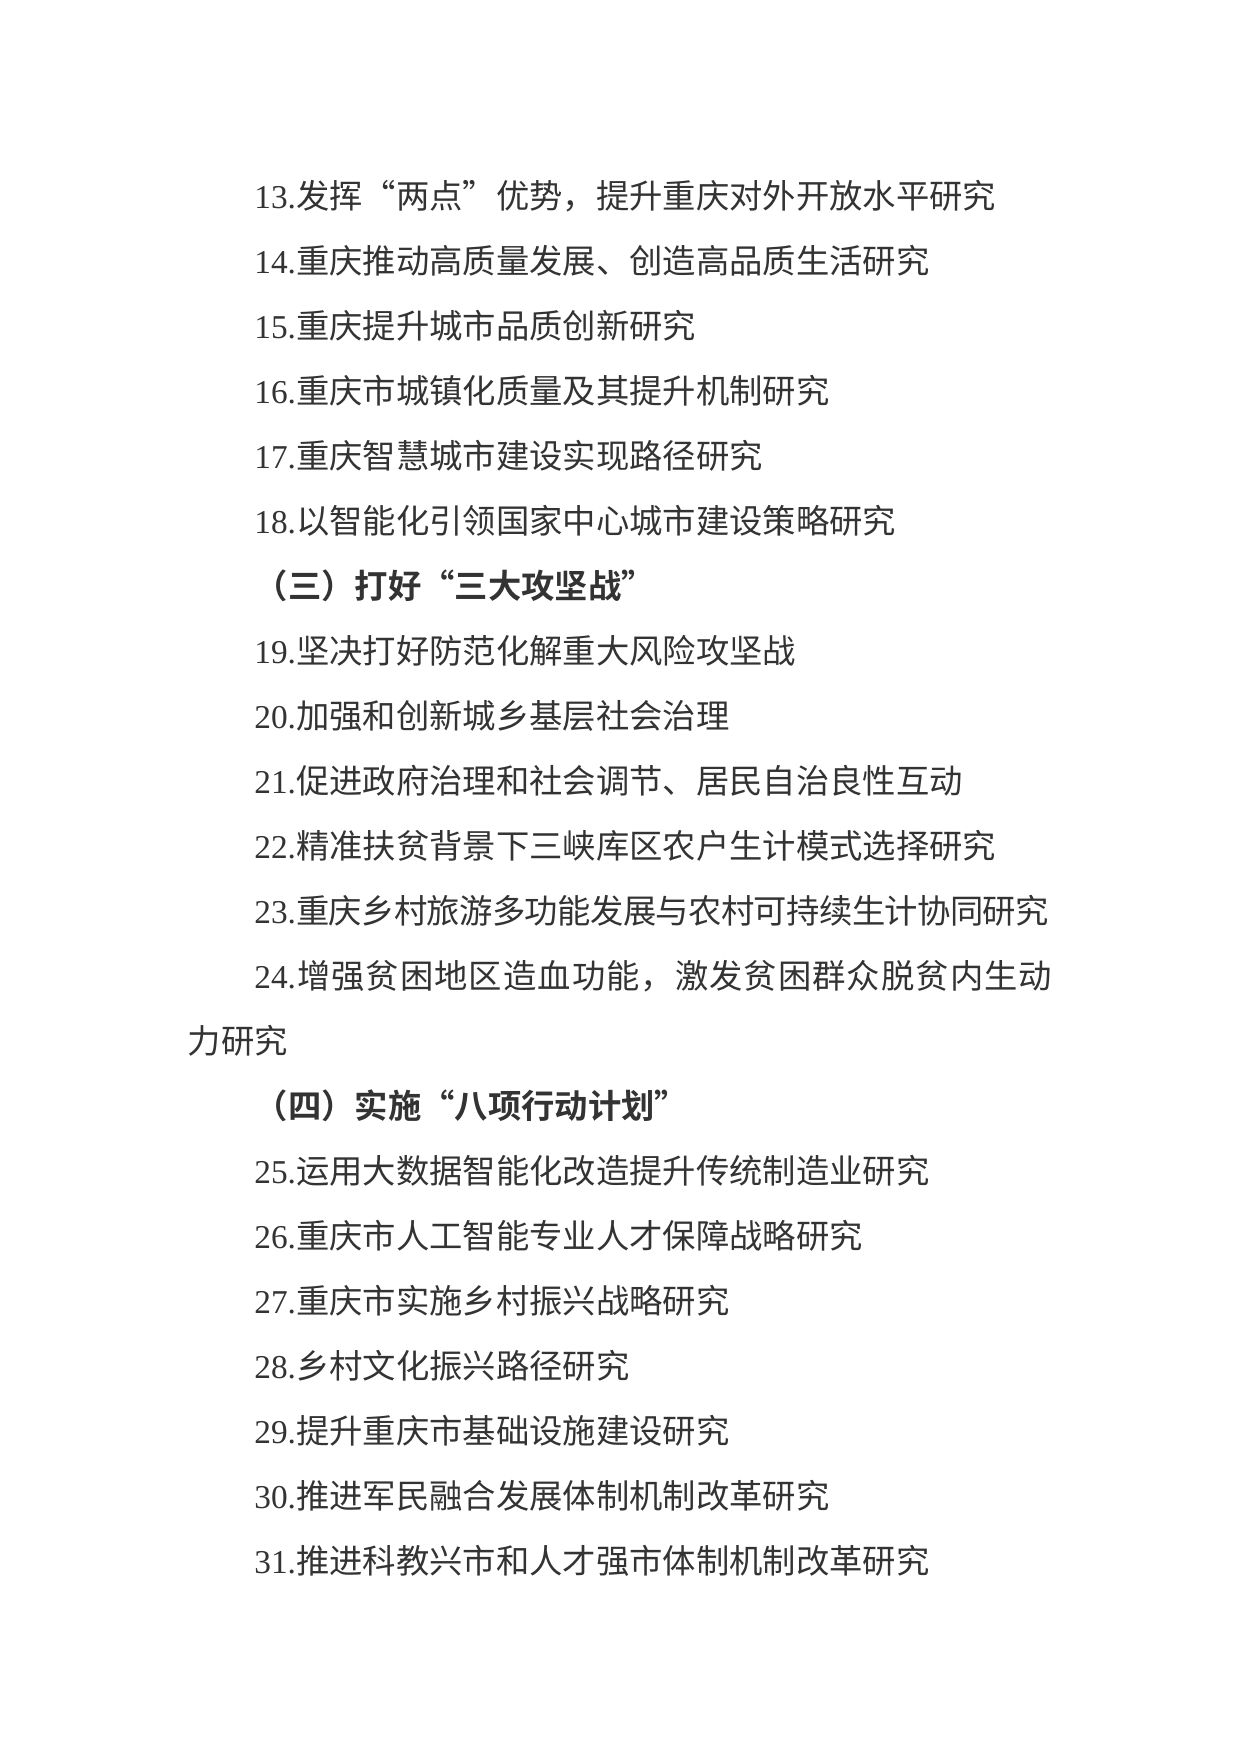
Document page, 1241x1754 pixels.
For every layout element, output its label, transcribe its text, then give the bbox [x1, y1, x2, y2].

text 20.加强和创新城乡基层社会治理 [187, 682, 1053, 747]
text 26.重庆市人工智能专业人才保障战略研究 [187, 1202, 1053, 1267]
text 27.重庆市实施乡村振兴战略研究 [187, 1267, 1053, 1332]
text 13.发挥“两点”优势，提升重庆对外开放水平研究 [187, 162, 1053, 227]
text 18.以智能化引领国家中心城市建设策略研究 [187, 487, 1053, 552]
text 22.精准扶贫背景下三峡库区农户生计模式选择研究 [187, 812, 1053, 877]
text 24.增强贫困地区造血功能，激发贫困群众脱贫内生动力研究 [187, 942, 1053, 1072]
text 23.重庆乡村旅游多功能发展与农村可持续生计协同研究 [187, 877, 1053, 942]
text （四）实施“八项行动计划” [187, 1072, 1053, 1137]
text 16.重庆市城镇化质量及其提升机制研究 [187, 357, 1053, 422]
text 21.促进政府治理和社会调节、居民自治良性互动 [187, 747, 1053, 812]
text 28.乡村文化振兴路径研究 [187, 1332, 1053, 1397]
text 14.重庆推动高质量发展、创造高品质生活研究 [187, 227, 1053, 292]
text （三）打好“三大攻坚战” [187, 552, 1053, 617]
text 17.重庆智慧城市建设实现路径研究 [187, 422, 1053, 487]
text 30.推进军民融合发展体制机制改革研究 [187, 1462, 1053, 1527]
text 29.提升重庆市基础设施建设研究 [187, 1397, 1053, 1462]
text 15.重庆提升城市品质创新研究 [187, 292, 1053, 357]
text 19.坚决打好防范化解重大风险攻坚战 [187, 617, 1053, 682]
text 25.运用大数据智能化改造提升传统制造业研究 [187, 1137, 1053, 1202]
text 31.推进科教兴市和人才强市体制机制改革研究 [187, 1527, 1053, 1592]
